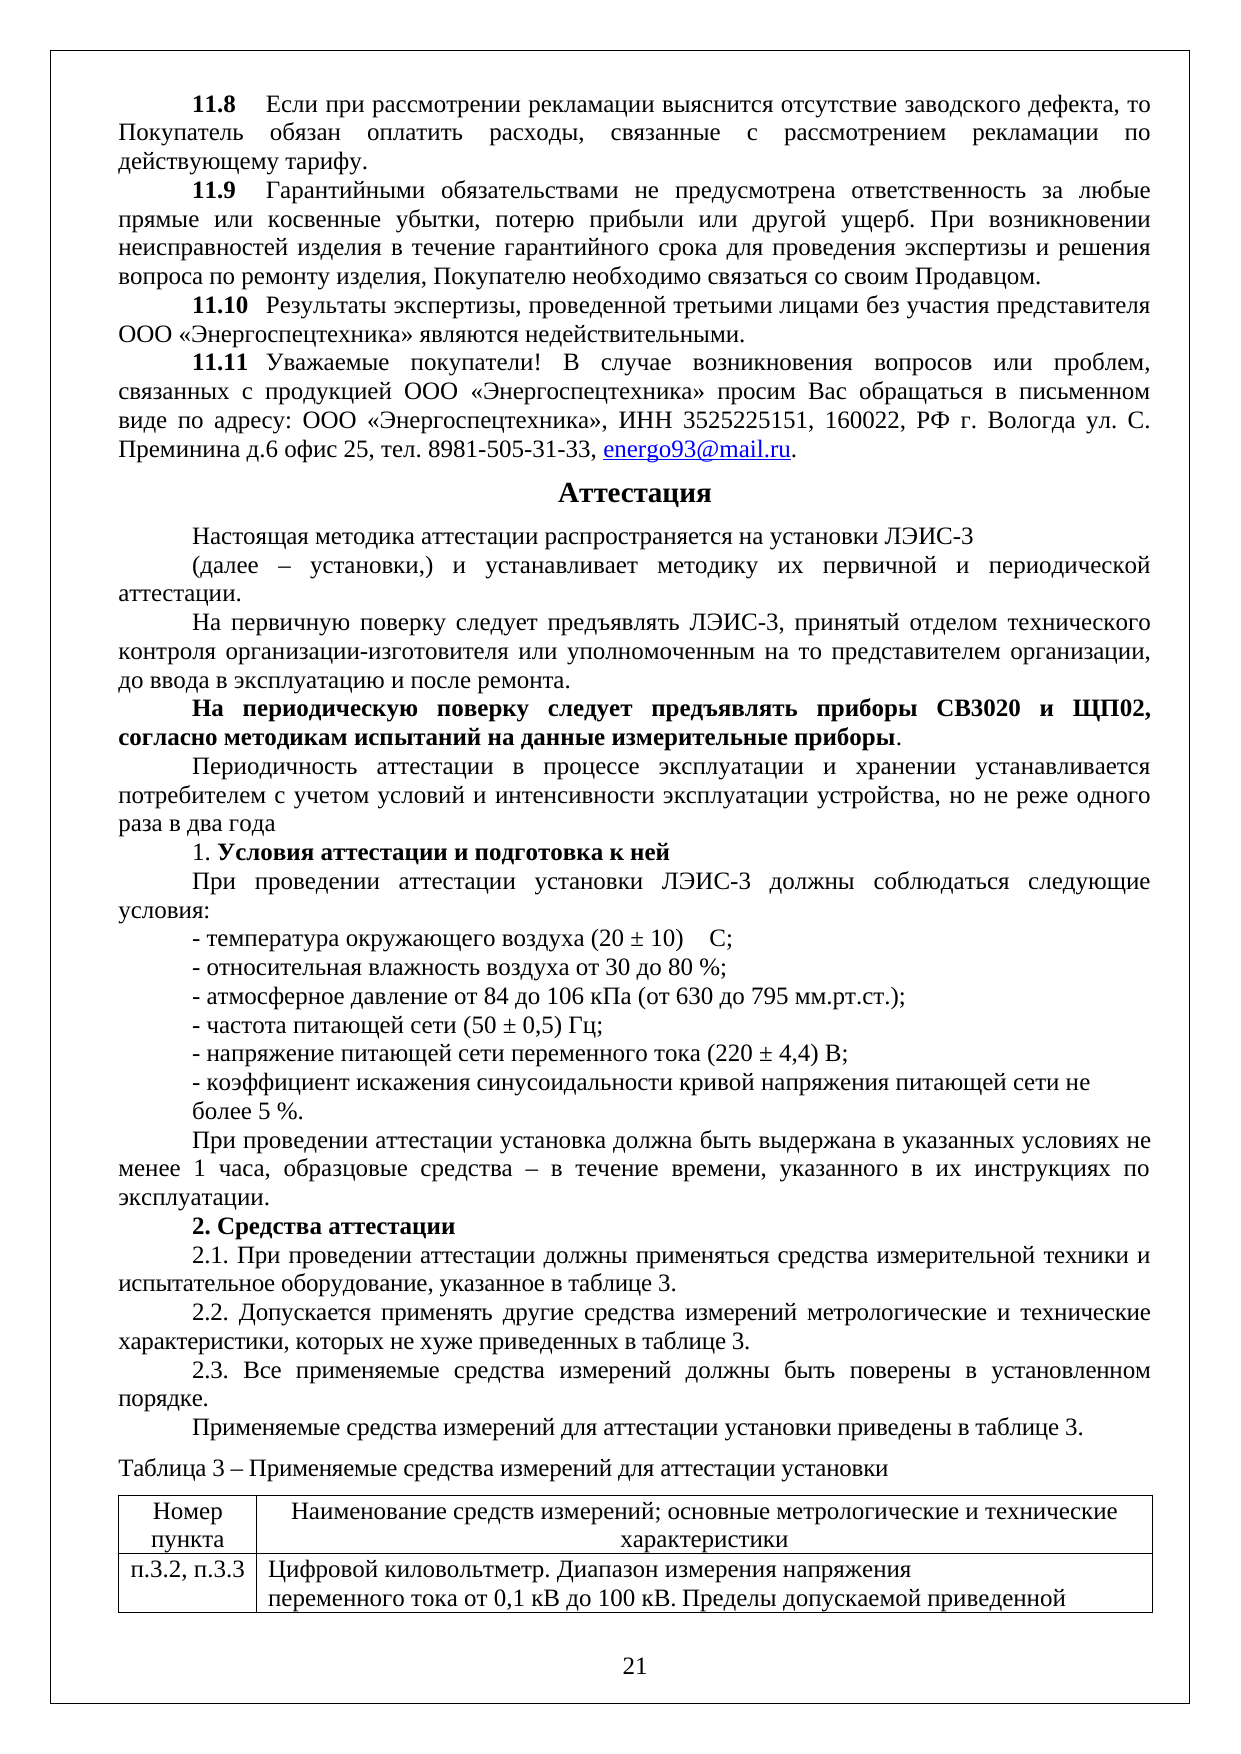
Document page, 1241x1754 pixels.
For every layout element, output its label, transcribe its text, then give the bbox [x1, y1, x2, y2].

text - частота питающей сети (50 ± 0,5) Гц; [118, 1010, 1152, 1038]
text Применяемые средства измерений для аттестации установки приведены в таблице 3. [118, 1412, 1152, 1441]
text 11.9 Гарантийными обязательствами не предусмотрена ответственность за любые прямые или косвенные убытки, потерю прибыли или другой ущерб. При возникновении неисправностей изделия в течение гарантийного срока для проведения экспертизы и решения вопроса по ремонту изделия, Покупателю необходимо связаться со своим Продавцом. [118, 175, 1152, 290]
text На периодическую поверку следует предъявлять приборы СВ3020 и ЩП02, согласно методикам испытаний на данные измерительные приборы. [118, 693, 1152, 751]
text При проведении аттестации установка должна быть выдержана в указанных условиях не менее 1 часа, образцовые средства – в течение времени, указанного в их инструкциях по эксплуатации. [118, 1125, 1152, 1211]
text Таблица 3 – Применяемые средства измерений для аттестации установки [118, 1453, 1152, 1482]
text (далее – установки,) и устанавливает методику их первичной и периодической аттестации. [118, 550, 1152, 607]
text 1. Условия аттестации и подготовка к ней [118, 837, 1152, 866]
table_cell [257, 1554, 1152, 1612]
table_header Номер пункта [119, 1496, 256, 1553]
text На первичную поверку следует предъявлять ЛЭИС-3, принятый отделом технического контроля организации-изготовителя или уполномоченным на то представителем организации, до ввода в эксплуатацию и после ремонта. [118, 607, 1152, 693]
table_cell п.3.2, п.3.3 [119, 1554, 256, 1612]
text 11.11 Уважаемые покупатели! В случае возникновения вопросов или проблем, связанных с продукцией ООО «Энергоспецтехника» просим Вас обращаться в письменном виде по адресу: ООО «Энергоспецтехника», ИНН 3525225151, 160022, РФ г. Вологда ул. С. Преминина д.6 офис 25, тел. 8981-505-31-33, energo93@mail.ru. [118, 347, 1152, 462]
text При проведении аттестации установки ЛЭИС-3 должны соблюдаться следующие условия: [118, 866, 1152, 923]
text 2.1. При проведении аттестации должны применяться средства измерительной техники и испытательное оборудование, указанное в таблице 3. [118, 1240, 1152, 1297]
table_header Наименование средств измерений; основные метрологические и технические характеристики [257, 1496, 1152, 1553]
text 11.10 Результаты экспертизы, проведенной третьими лицами без участия представителя ООО «Энергоспецтехника» являются недействительными. [118, 290, 1152, 347]
text 2. Средства аттестации [118, 1211, 1152, 1240]
text - атмосферное давление от 84 до 106 кПа (от 630 до 795 мм.рт.ст.); [118, 981, 1152, 1010]
text Настоящая методика аттестации распространяется на установки ЛЭИС-3 [118, 521, 1152, 550]
text - коэффициент искажения синусоидальности кривой напряжения питающей сети не [118, 1067, 1152, 1096]
text более 5 %. [118, 1096, 1152, 1125]
text - напряжение питающей сети переменного тока (220 ± 4,4) В; [118, 1038, 1152, 1067]
text Периодичность аттестации в процессе эксплуатации и хранении устанавливается потребителем с учетом условий и интенсивности эксплуатации устройства, но не реже одного раза в два года [118, 751, 1152, 837]
text 2.2. Допускается применять другие средства измерений метрологические и технические характеристики, которых не хуже приведенных в таблице 3. [118, 1297, 1152, 1355]
text - относительная влажность воздуха от 30 до 80 %; [118, 952, 1152, 981]
text 2.3. Все применяемые средства измерений должны быть поверены в установленном порядке. [118, 1355, 1152, 1412]
text 11.8 Если при рассмотрении рекламации выяснится отсутствие заводского дефекта, то Покупатель обязан оплатить расходы, связанные с рассмотрением рекламации по действующему тарифу. [118, 89, 1152, 175]
text - температура окружающего воздуха (20 ± 10) С; [118, 923, 1152, 952]
text Аттестация [118, 475, 1152, 508]
